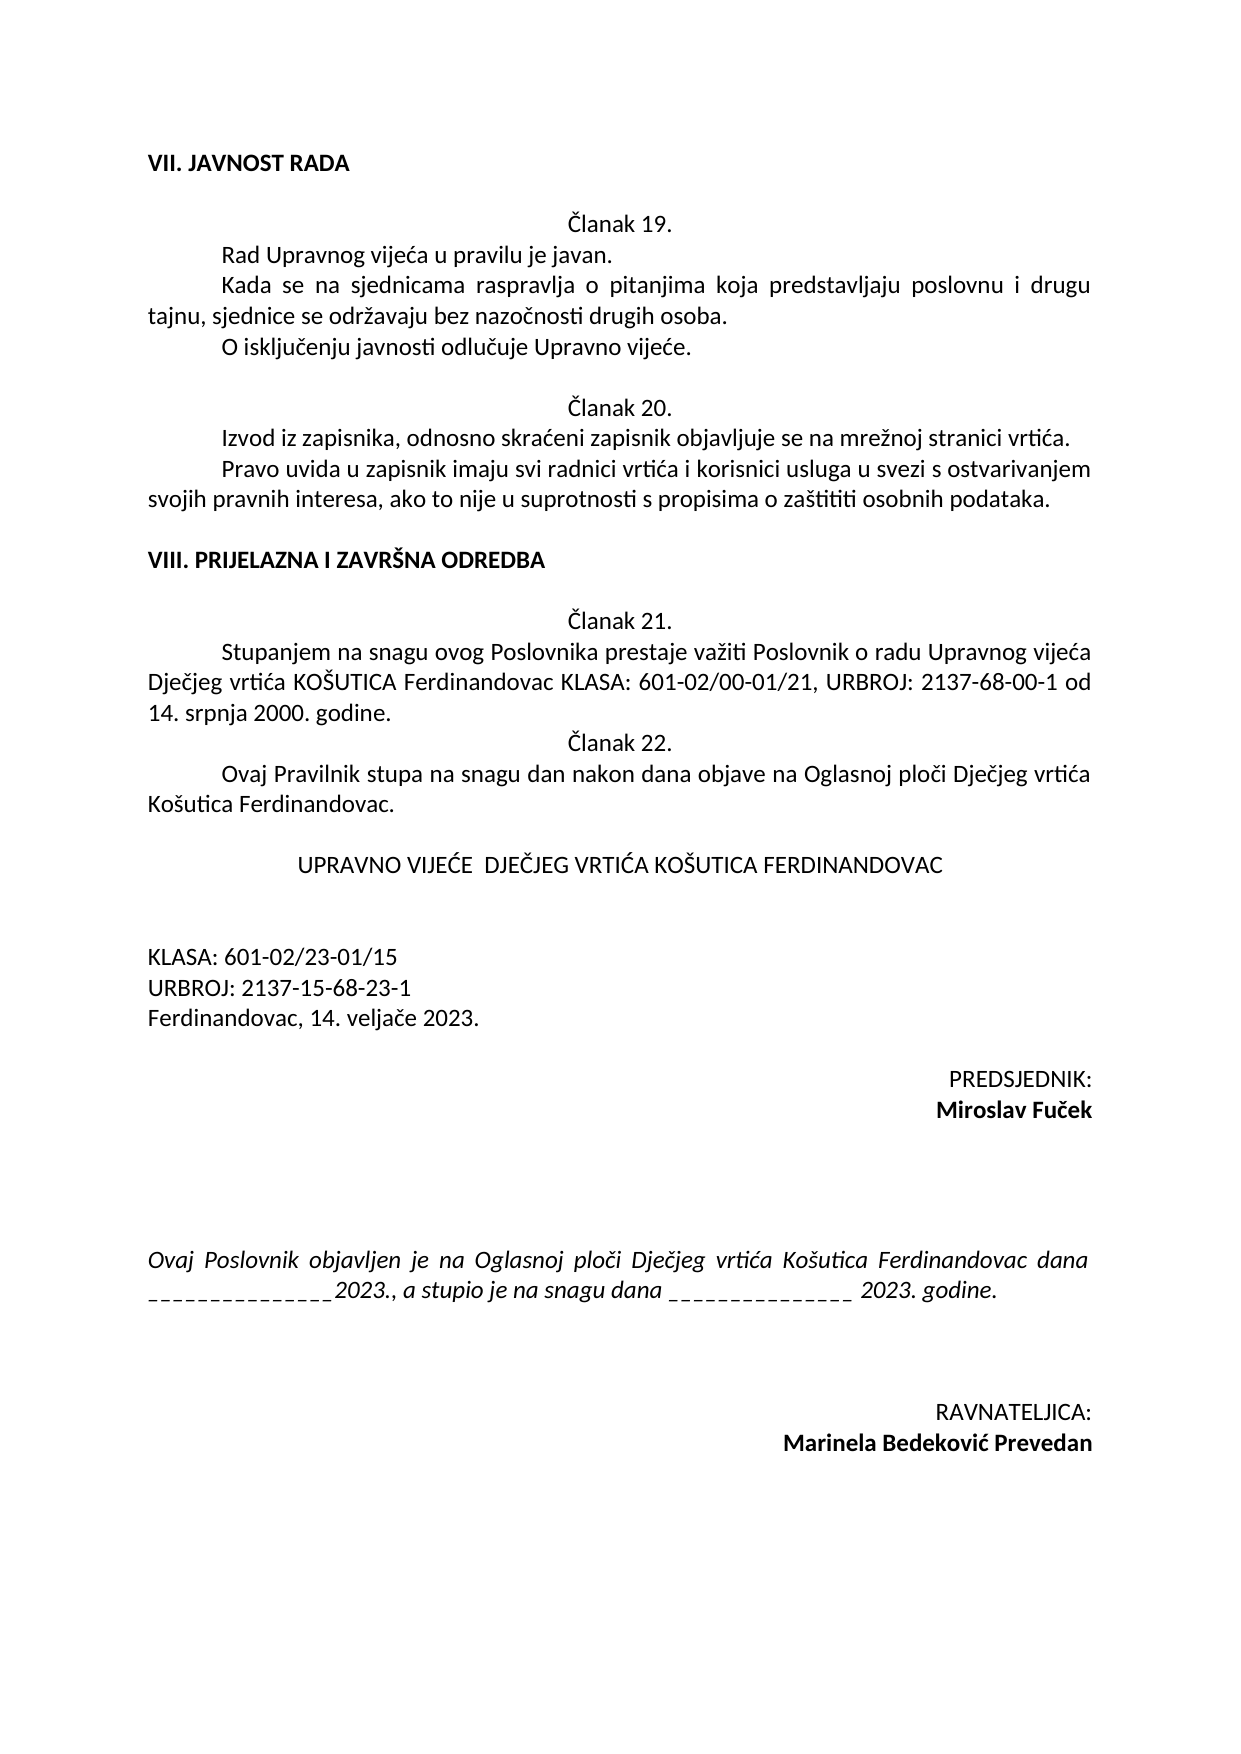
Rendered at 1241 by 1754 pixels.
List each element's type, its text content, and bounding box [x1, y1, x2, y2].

text VII. JAVNOST RADA [148, 148, 1093, 178]
text Ovaj Pravilnik stupa na snagu dan nakon dana objave na Oglasnoj ploči Dječjeg vrtića Košutica Ferdinandovac. [148, 758, 1093, 819]
text URBROJ: 2137-15-68-23-1 [148, 972, 1093, 1002]
text Izvod iz zapisnika, odnosno skraćeni zapisnik objavljuje se na mrežnoj stranici vrtića. [148, 422, 1093, 453]
text Stupanjem na snagu ovog Poslovnika prestaje važiti Poslovnik o radu Upravnog vijeća Dječjeg vrtića KOŠUTICA Ferdinandovac KLASA: 601-02/00-01/21, URBROJ: 2137-68-00-1 od 14. srpnja 2000. godine. [148, 636, 1093, 727]
text Ferdinandovac, 14. veljače 2023. [148, 1002, 1093, 1033]
text Pravo uvida u zapisnik imaju svi radnici vrtića i korisnici usluga u svezi s ostvarivanjem svojih pravnih interesa, ako to nije u suprotnosti s propisima o zaštititi osobnih podataka. [148, 453, 1093, 514]
text Kada se na sjednicama raspravlja o pitanjima koja predstavljaju poslovnu i drugu tajnu, sjednice se održavaju bez nazočnosti drugih osoba. [148, 270, 1093, 331]
text Marinela Bedeković Prevedan [148, 1427, 1093, 1457]
text KLASA: 601-02/23-01/15 [148, 941, 1093, 972]
text Ovaj Poslovnik objavljen je na Oglasnoj ploči Dječjeg vrtića Košutica Ferdinandovac dana _______________2023., a stupio je na snagu dana _______________ 2023. godine. [148, 1244, 1093, 1305]
text Rad Upravnog vijeća u pravilu je javan. [148, 239, 1093, 270]
text Miroslav Fuček [148, 1094, 1093, 1124]
text UPRAVNO VIJEĆE DJEČJEG VRTIĆA KOŠUTICA FERDINANDOVAC [148, 849, 1093, 880]
text RAVNATELJICA: [148, 1396, 1093, 1427]
text Članak 20. [148, 392, 1093, 422]
text PREDSJEDNIK: [148, 1063, 1093, 1094]
text Članak 21. [148, 605, 1093, 636]
text Članak 19. [148, 209, 1093, 239]
text VIII. PRIJELAZNA I ZAVRŠNA ODREDBA [148, 544, 1093, 575]
text O isključenju javnosti odlučuje Upravno vijeće. [148, 331, 1093, 361]
text Članak 22. [148, 727, 1093, 758]
